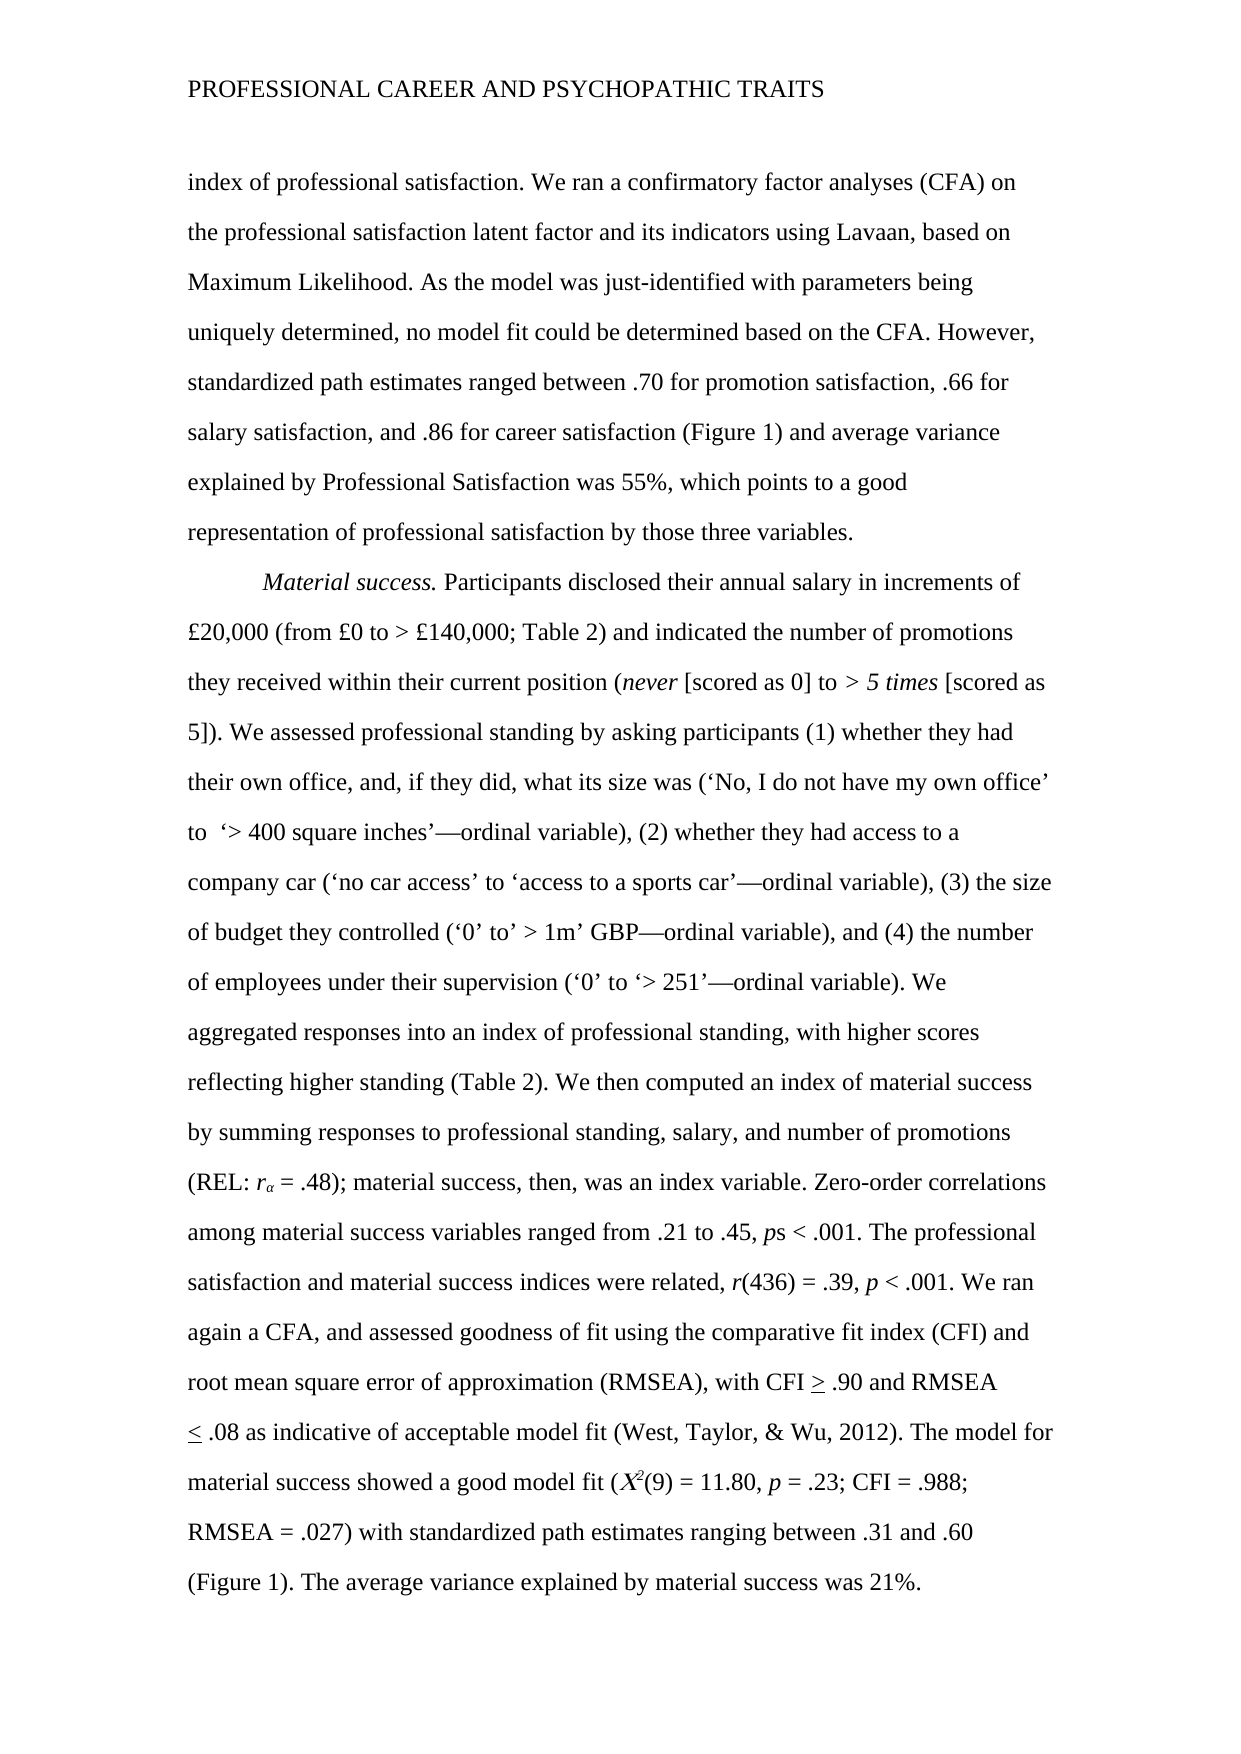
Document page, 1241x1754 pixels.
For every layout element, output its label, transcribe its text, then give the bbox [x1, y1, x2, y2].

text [187, 150, 1053, 550]
text Material success. Participants disclosed their annual salary in increments of £20,000 (from £0 to > £140,000; Table 2) and indicated the number of promotions they received within their current position (never [scored as 0] to > 5 times [scored as 5]). We assessed professional standing by asking participants (1) whether they had their own office, and, if they did, what its size was (‘No, I do not have my own office’ to ‘> 400 square inches’—ordinal variable), (2) whether they had access to a company car (‘no car access’ to ‘access to a sports car’—ordinal variable), (3) the size of budget they controlled (‘0’ to’ > 1m’ GBP—ordinal variable), and (4) the number of employees under their supervision (‘0’ to ‘> 251’—ordinal variable). We aggregated responses into an index of professional standing, with higher scores reflecting higher standing (Table 2). We then computed an index of material success by summing responses to professional standing, salary, and number of promotions (REL: rα = .48); material success, then, was an index variable. Zero-order correlations among material success variables ranged from .21 to .45, ps < .001. The professional satisfaction and material success indices were related, r(436) = .39, p < .001. We ran again a CFA, and assessed goodness of fit using the comparative fit index (CFI) and root mean square error of approximation (RMSEA), with CFI > .90 and RMSEA < .08 as indicative of acceptable model fit (West, Taylor, & Wu, 2012). The model for material success showed a good model fit (2(9) = 11.80, p = .23; CFI = .988; RMSEA = .027) with standardized path estimates ranging between .31 and .60 (Figure 1). The average variance explained by material success was 21%. [187, 550, 1053, 1600]
